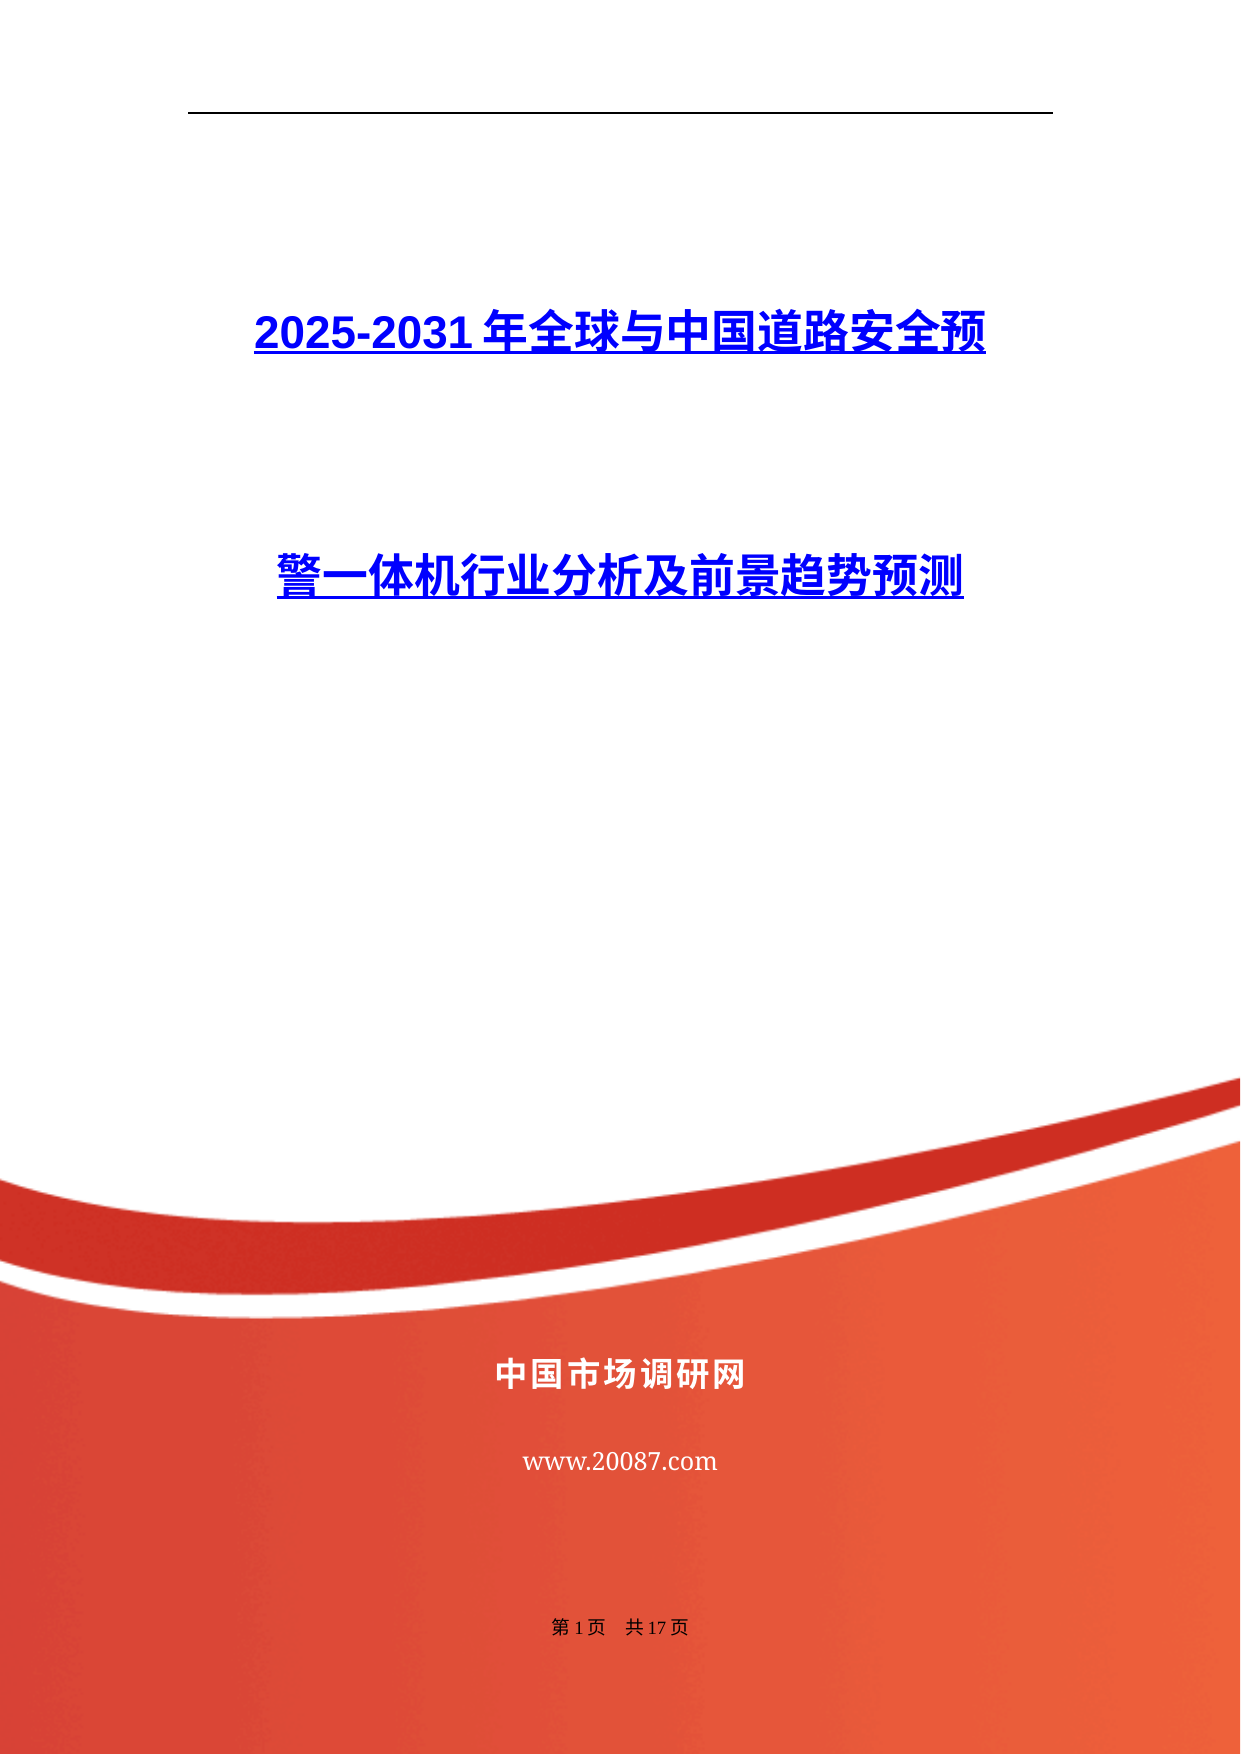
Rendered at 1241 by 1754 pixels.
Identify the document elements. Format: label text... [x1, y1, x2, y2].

picture [0, 1006, 1241, 1754]
text www.20087.com [187, 1428, 1053, 1493]
table_header 2025-2031年全球与中国道路安全预警一体机行业分析及前景趋势预测 [188, 207, 1053, 773]
subtitle 中国市场调研网 [187, 1339, 1053, 1404]
